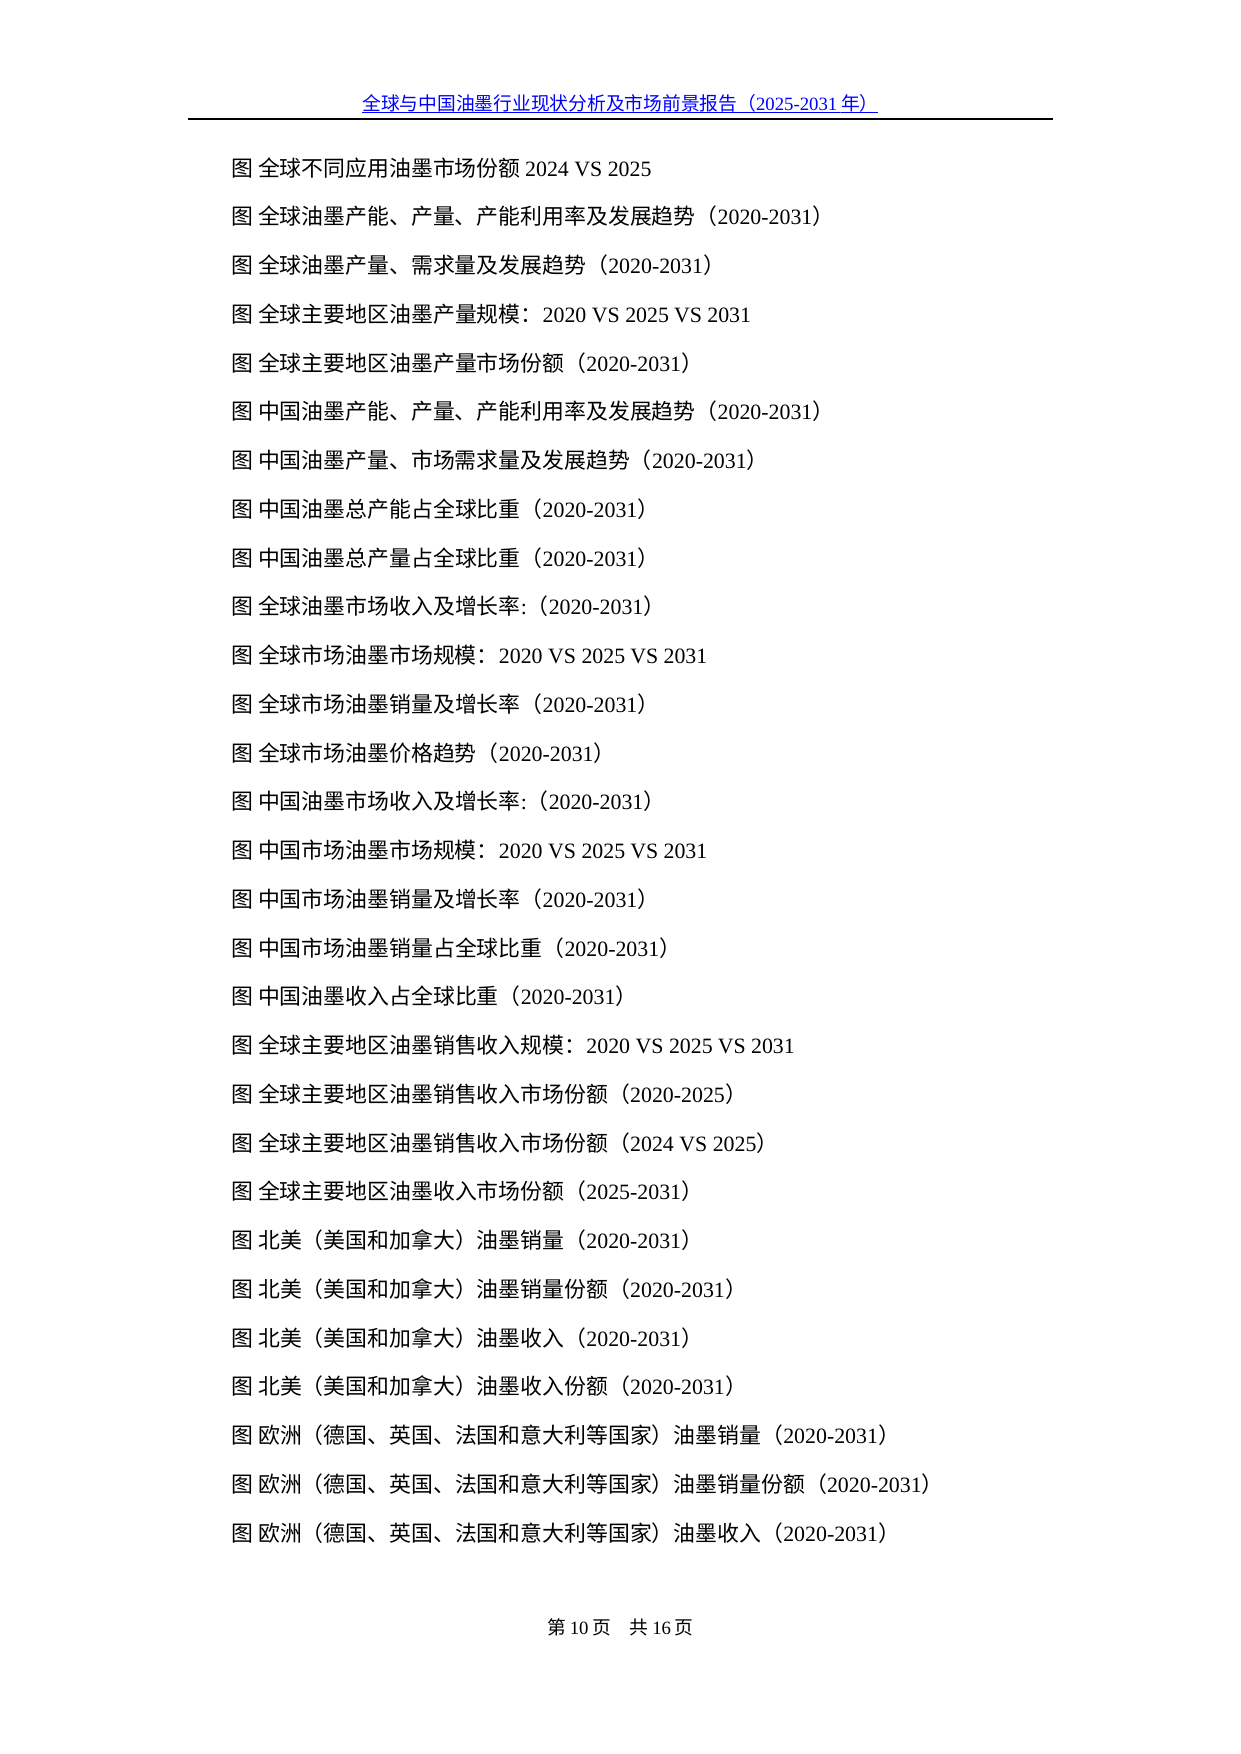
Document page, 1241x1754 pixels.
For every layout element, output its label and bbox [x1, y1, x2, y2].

text [187, 150, 1053, 1548]
